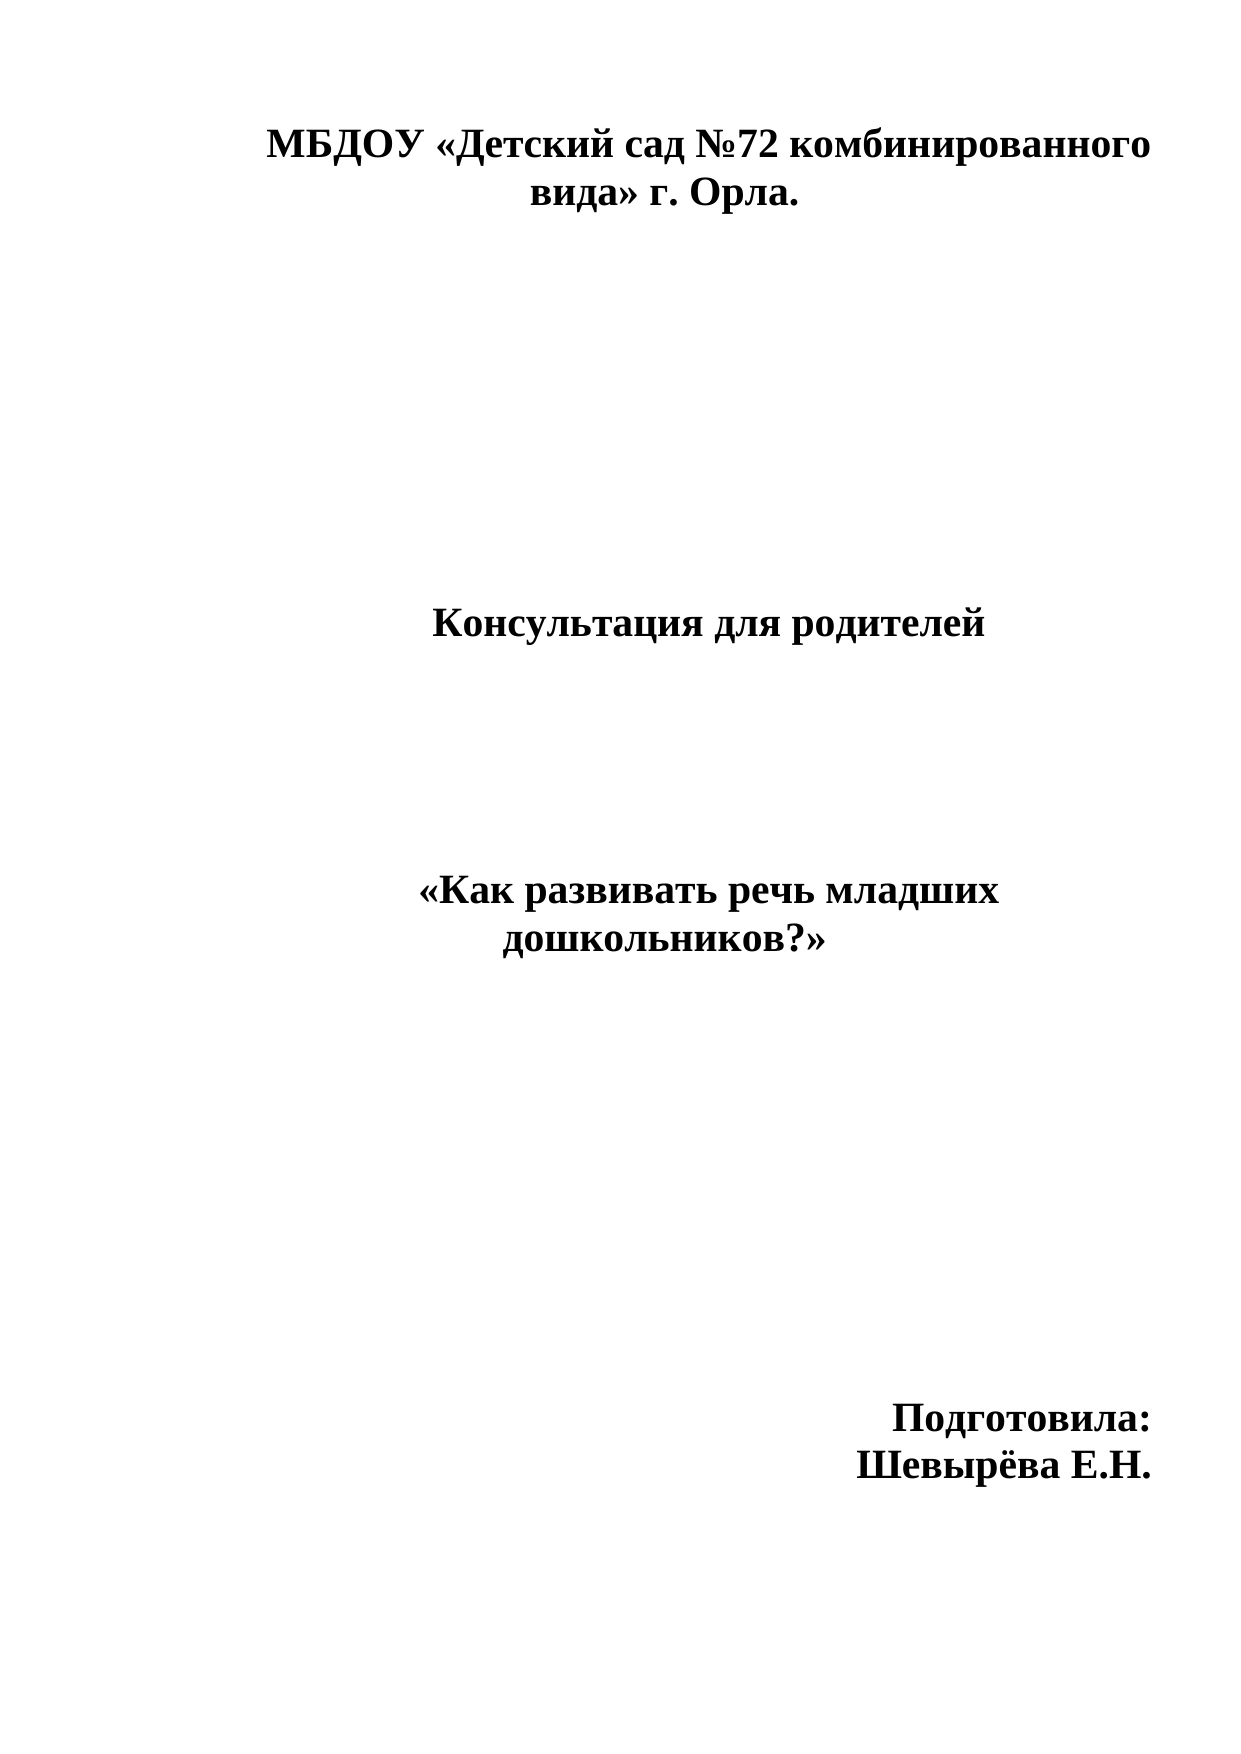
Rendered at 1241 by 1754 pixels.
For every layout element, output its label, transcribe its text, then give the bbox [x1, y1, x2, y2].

text «Как развивать речь младших дошкольников?» [177, 865, 1152, 961]
text Шевырёва Е.Н. [177, 1440, 1152, 1488]
text Консультация для родителей [177, 597, 1152, 645]
text МБДОУ «Детский сад №72 комбинированного вида» г. Орла. [177, 118, 1152, 214]
text Подготовила: [177, 1392, 1152, 1440]
